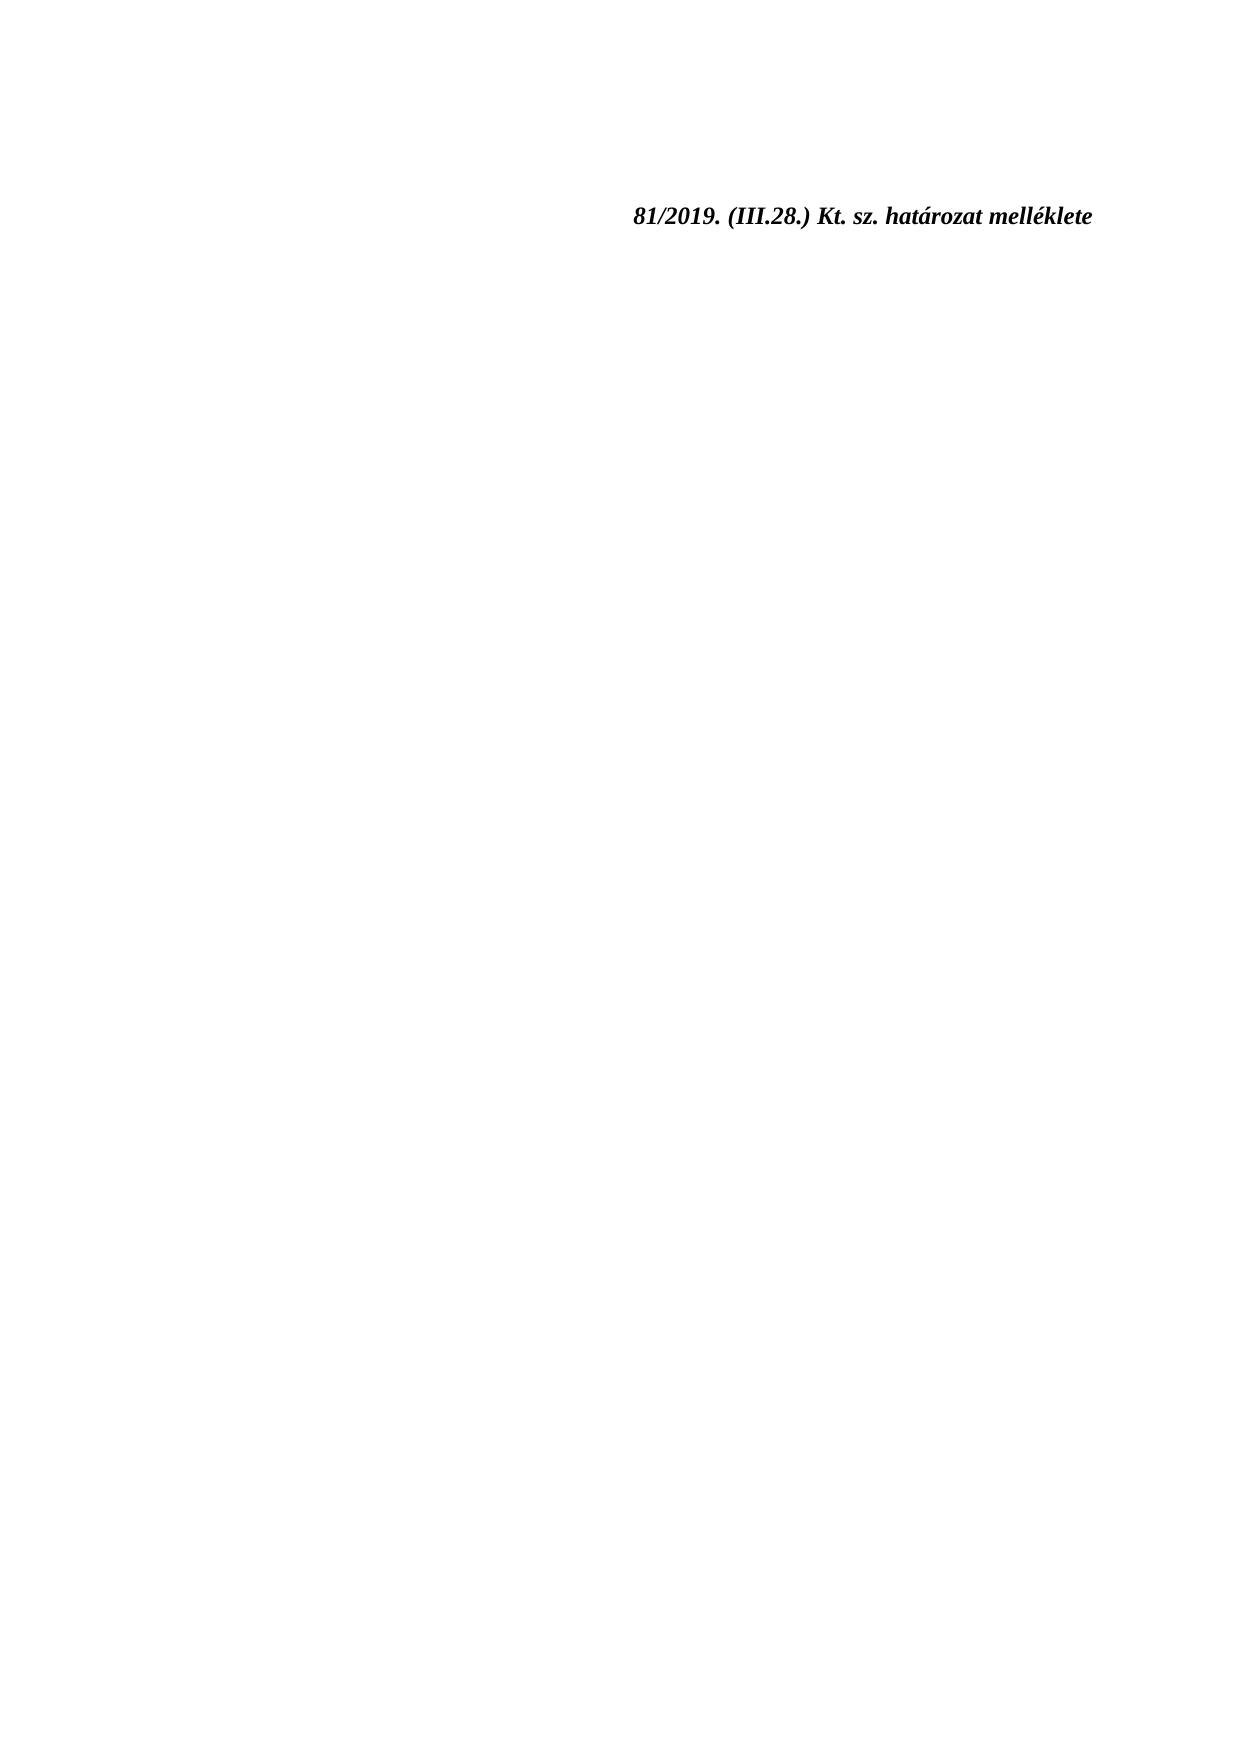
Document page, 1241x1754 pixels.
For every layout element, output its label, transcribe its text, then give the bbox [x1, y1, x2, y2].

text 81/2019. (III.28.) Kt. sz. határozat melléklete [148, 201, 1093, 230]
